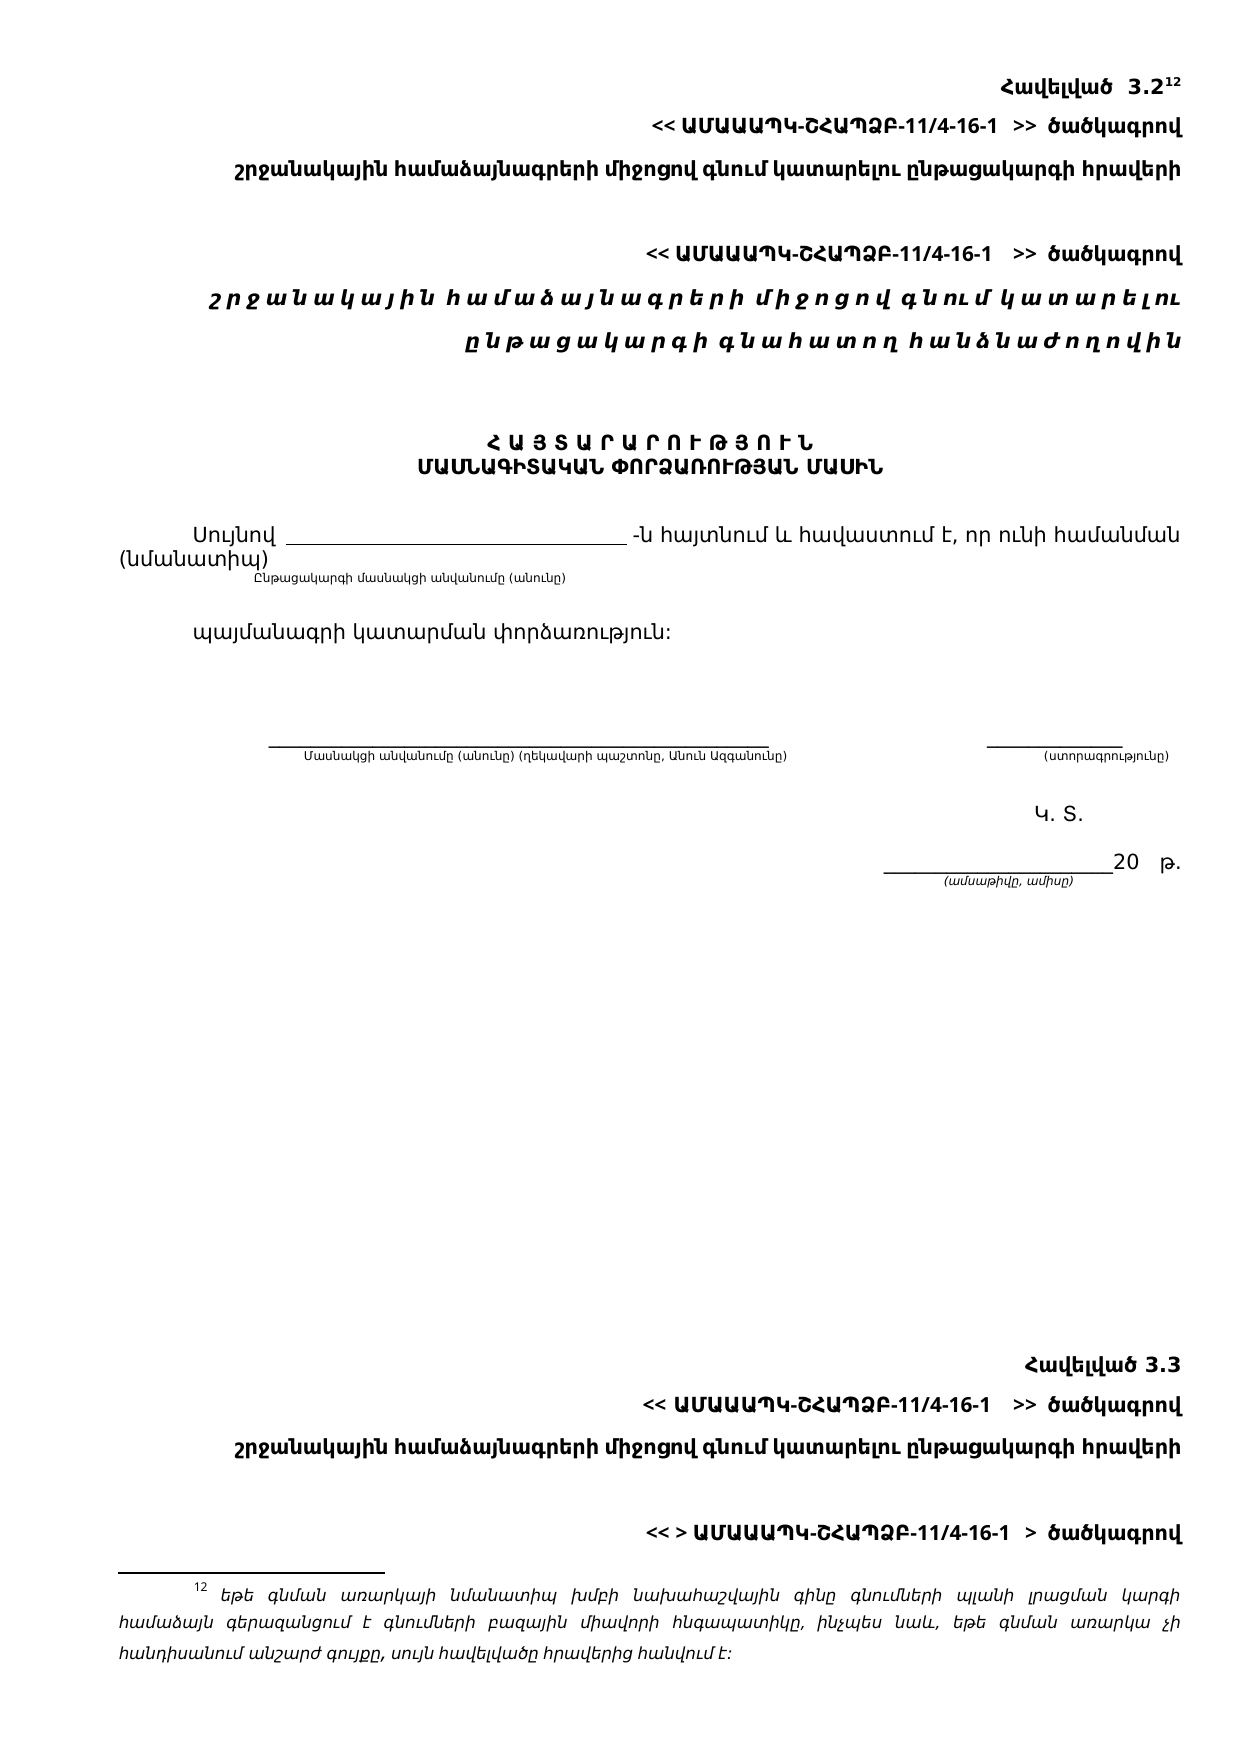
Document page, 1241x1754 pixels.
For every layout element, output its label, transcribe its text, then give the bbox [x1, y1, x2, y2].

text << > ԱՄԱԱԱՊԿ-ՇՀԱՊՁԲ-11/4-16-1 > ծածկագրով [118, 1518, 1181, 1546]
text Կ. Տ. [118, 802, 1181, 826]
text << ԱՄԱԱԱՊԿ-ՇՀԱՊՁԲ-11/4-16-1 >> ծածկագրով [118, 111, 1181, 140]
text Հ Ա Յ Տ Ա Ր Ա Ր Ո Ւ Թ Յ Ո Ւ Ն [118, 431, 1181, 455]
text Ընթացակարգի մասնակցի անվանումը (անունը) [118, 572, 1181, 596]
text ը ն թ ա ց ա կ ա ր գ ի գ ն ա հ ա տ ո ղ հ ա ն ձ ն ա ժ ո ղ ո վ ի ն [118, 326, 1181, 354]
text Մասնակցի անվանումը (անունը) (ղեկավարի պաշտոնը, Անուն Ազգանունը) (ստորագրությունը) [118, 749, 1181, 773]
text պայմանագրի կատարման փորձառություն: [118, 620, 1181, 644]
text ՄԱՍՆԱԳԻՏԱԿԱՆ ՓՈՐՁԱՌՈՒԹՅԱՆ ՄԱՍԻՆ [118, 455, 1181, 479]
text շրջանակային համաձայնագրերի միջոցով գնում կատարելու ընթացակարգի հրավերի [118, 154, 1181, 182]
subtitle (ամսաթիվը, ամիսը) [118, 874, 1074, 899]
text Հավելված 3.3 [118, 1353, 1181, 1378]
text ________________________________________________ _____________ [193, 724, 1181, 749]
text ______________________20 թ. [118, 850, 1181, 874]
text շ ր ջ ա ն ա կ ա յ ի ն հ ա մ ա ձ ա յ ն ա գ ր ե ր ի մ ի ջ ո ց ո վ գ ն ու մ կ ա տ ա ր ե լ ու [118, 283, 1181, 312]
text << ԱՄԱԱԱՊԿ-ՇՀԱՊՁԲ-11/4-16-1 >> ծածկագրով [118, 239, 1181, 268]
text շրջանակային համաձայնագրերի միջոցով գնում կատարելու ընթացակարգի հրավերի [118, 1432, 1181, 1461]
text Սույնով -ն հայտնում և հավաստում է, որ ունի համանման (նմանատիպ) [118, 523, 1181, 572]
text << ԱՄԱԱԱՊԿ-ՇՀԱՊՁԲ-11/4-16-1 >> ծածկագրով [118, 1390, 1181, 1418]
text Հավելված 3.2 [118, 75, 1181, 99]
